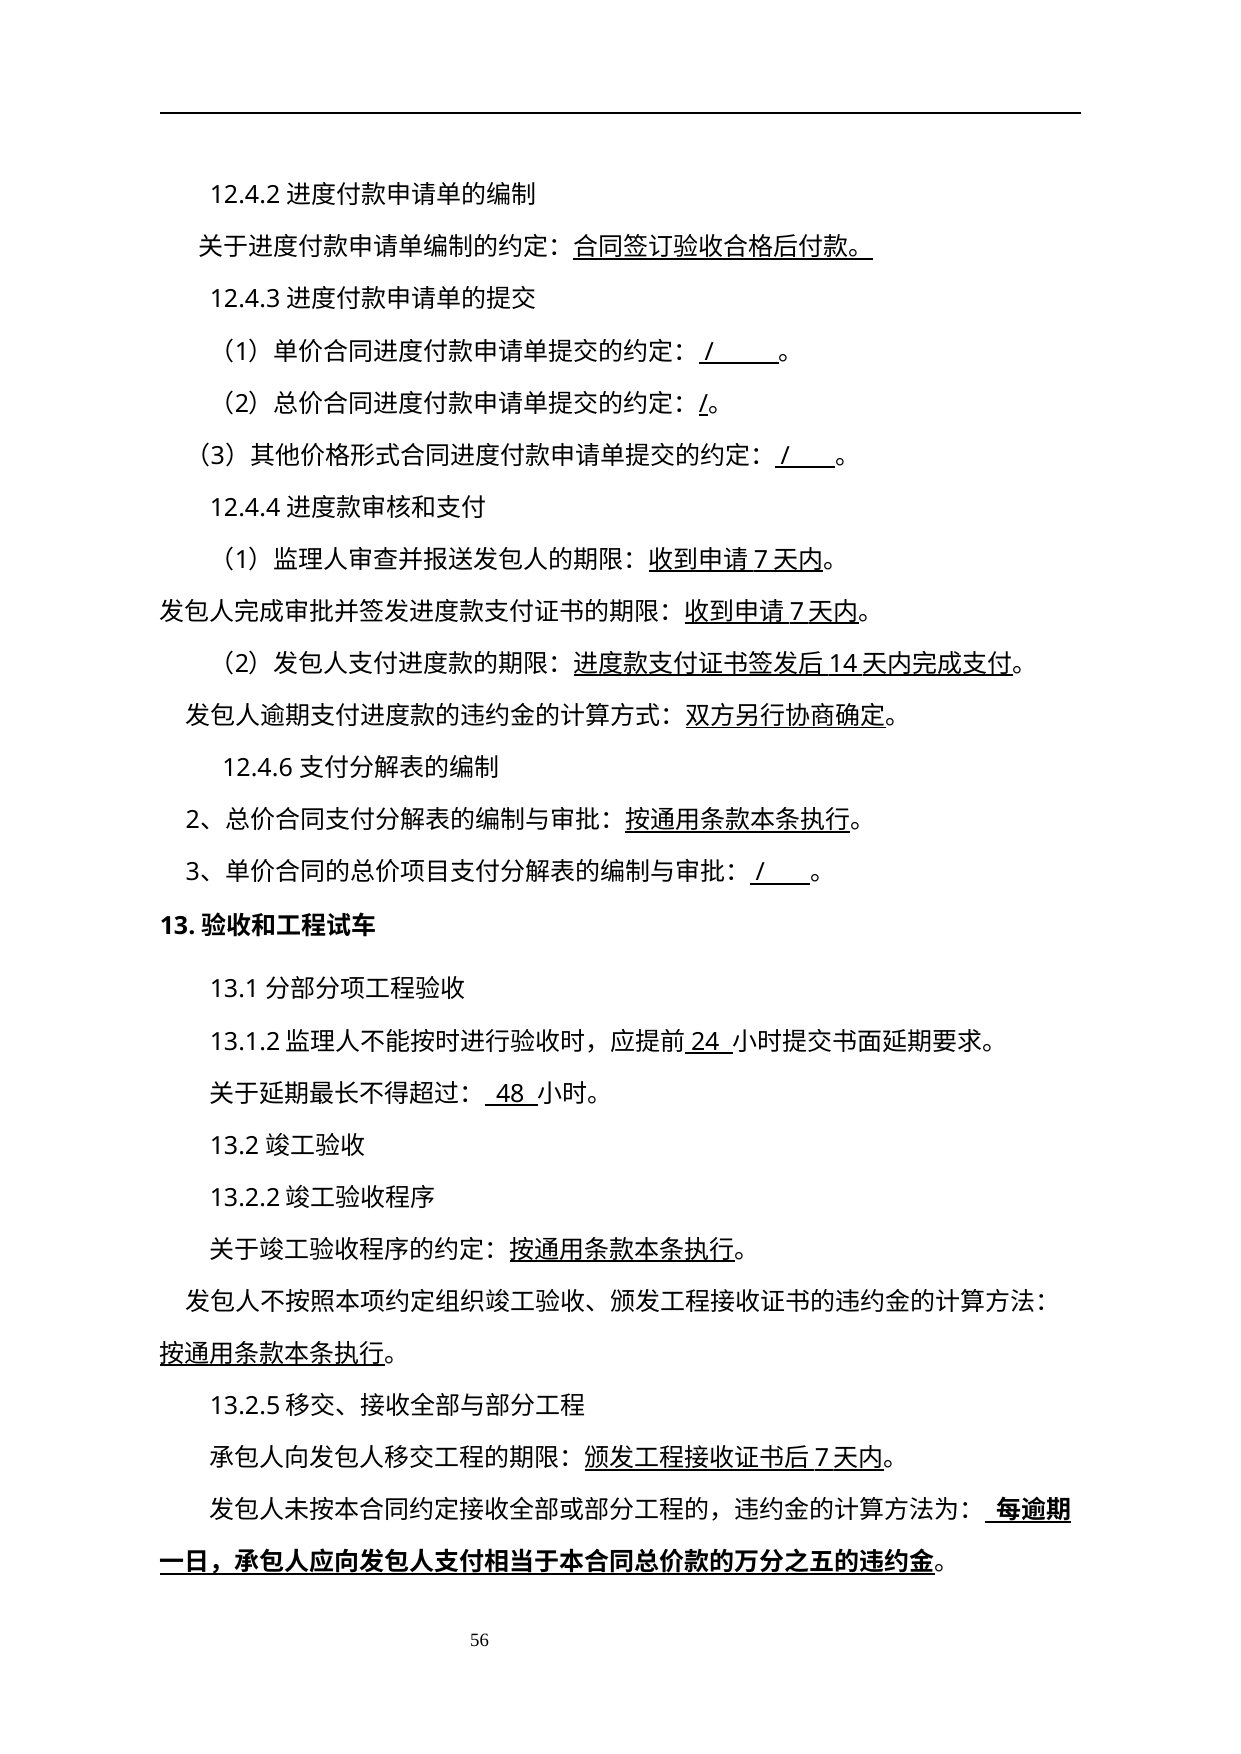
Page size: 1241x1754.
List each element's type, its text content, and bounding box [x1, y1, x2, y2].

text 发包人不按照本项约定组织竣工验收、颁发工程接收证书的违约金的计算方法：按通用条款本条执行。 [159, 1269, 1081, 1373]
text 2、总价合同支付分解表的编制与审批：按通用条款本条执行。 [159, 787, 1081, 839]
text （3）其他价格形式合同进度付款申请单提交的约定： / 。 [159, 422, 1081, 474]
text 13.2.2竣工验收程序 [159, 1164, 1081, 1217]
text 12.4.4 进度款审核和支付 [159, 474, 1081, 527]
text 关于竣工验收程序的约定：按通用条款本条执行。 [159, 1217, 1081, 1269]
text 3、单价合同的总价项目支付分解表的编制与审批： / 。 [159, 839, 1081, 891]
text （1）单价合同进度付款申请单提交的约定： / 。 [159, 318, 1081, 370]
text （2）总价合同进度付款申请单提交的约定：/。 [159, 370, 1081, 422]
text 关于延期最长不得超过： 48 小时。 [159, 1060, 1081, 1112]
text （1）监理人审查并报送发包人的期限：收到申请7天内。 [159, 527, 1081, 579]
text 13.2.5移交、接收全部与部分工程 [159, 1373, 1081, 1425]
text 发包人未按本合同约定接收全部或部分工程的，违约金的计算方法为： 每逾期一日，承包人应向发包人支付相当于本合同总价款的万分之五的违约金。 [159, 1477, 1081, 1581]
text 13.1 分部分项工程验收 [159, 956, 1081, 1008]
text 12.4.3 进度付款申请单的提交 [159, 266, 1081, 318]
text 12.4.6 支付分解表的编制 [159, 735, 1081, 787]
text 13. 验收和工程试车 [159, 891, 1081, 956]
text 承包人向发包人移交工程的期限：颁发工程接收证书后7天内。 [159, 1425, 1081, 1477]
text 13.1.2监理人不能按时进行验收时，应提前 24 小时提交书面延期要求。 [159, 1008, 1081, 1060]
text 发包人完成审批并签发进度款支付证书的期限：收到申请7天内。 [159, 579, 1081, 631]
text 12.4.2 进度付款申请单的编制 [159, 162, 1081, 214]
text 发包人逾期支付进度款的违约金的计算方式：双方另行协商确定。 [159, 683, 1081, 735]
text （2）发包人支付进度款的期限：进度款支付证书签发后14天内完成支付。 [159, 631, 1081, 683]
text 13.2 竣工验收 [159, 1112, 1081, 1164]
text 关于进度付款申请单编制的约定：合同签订验收合格后付款。 [159, 214, 1081, 266]
